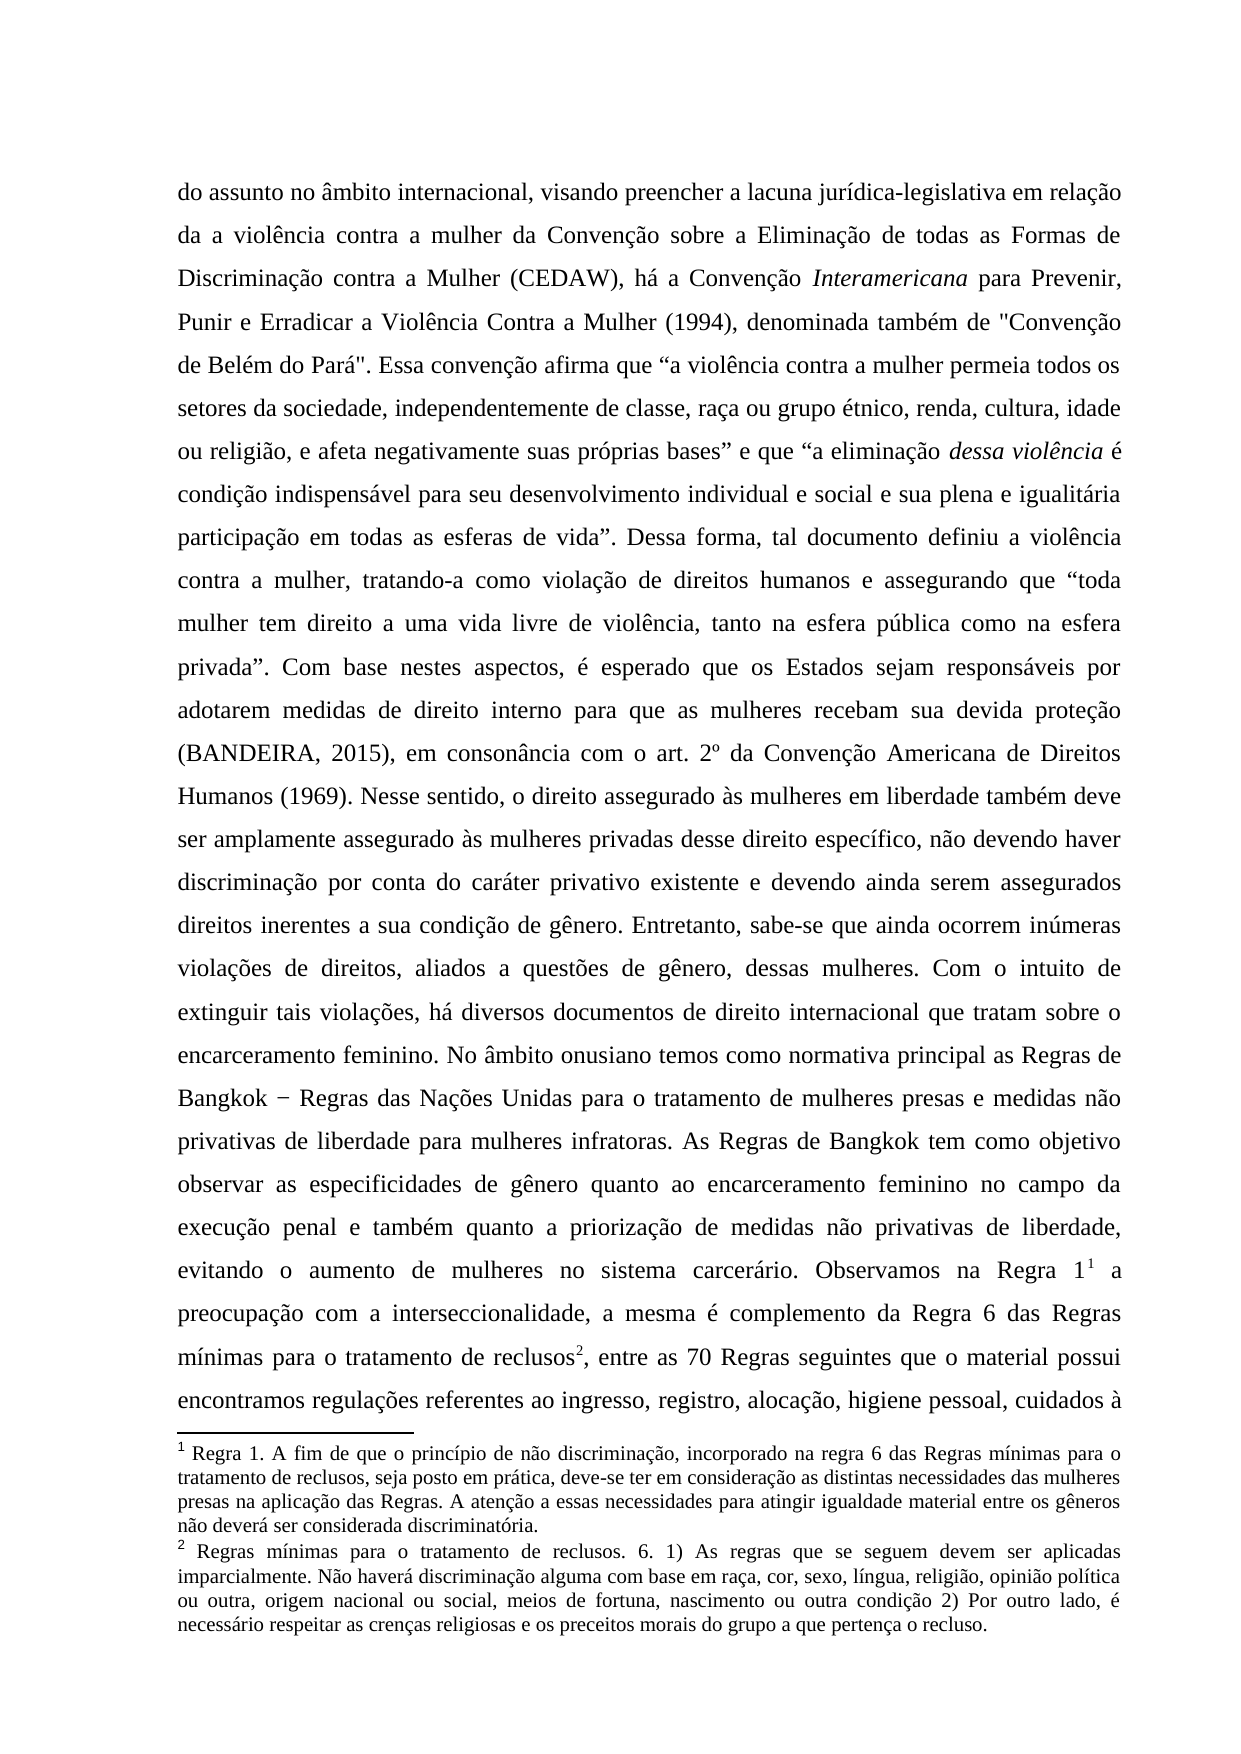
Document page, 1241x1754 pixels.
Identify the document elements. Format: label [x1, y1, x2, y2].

text [177, 177, 1122, 1413]
